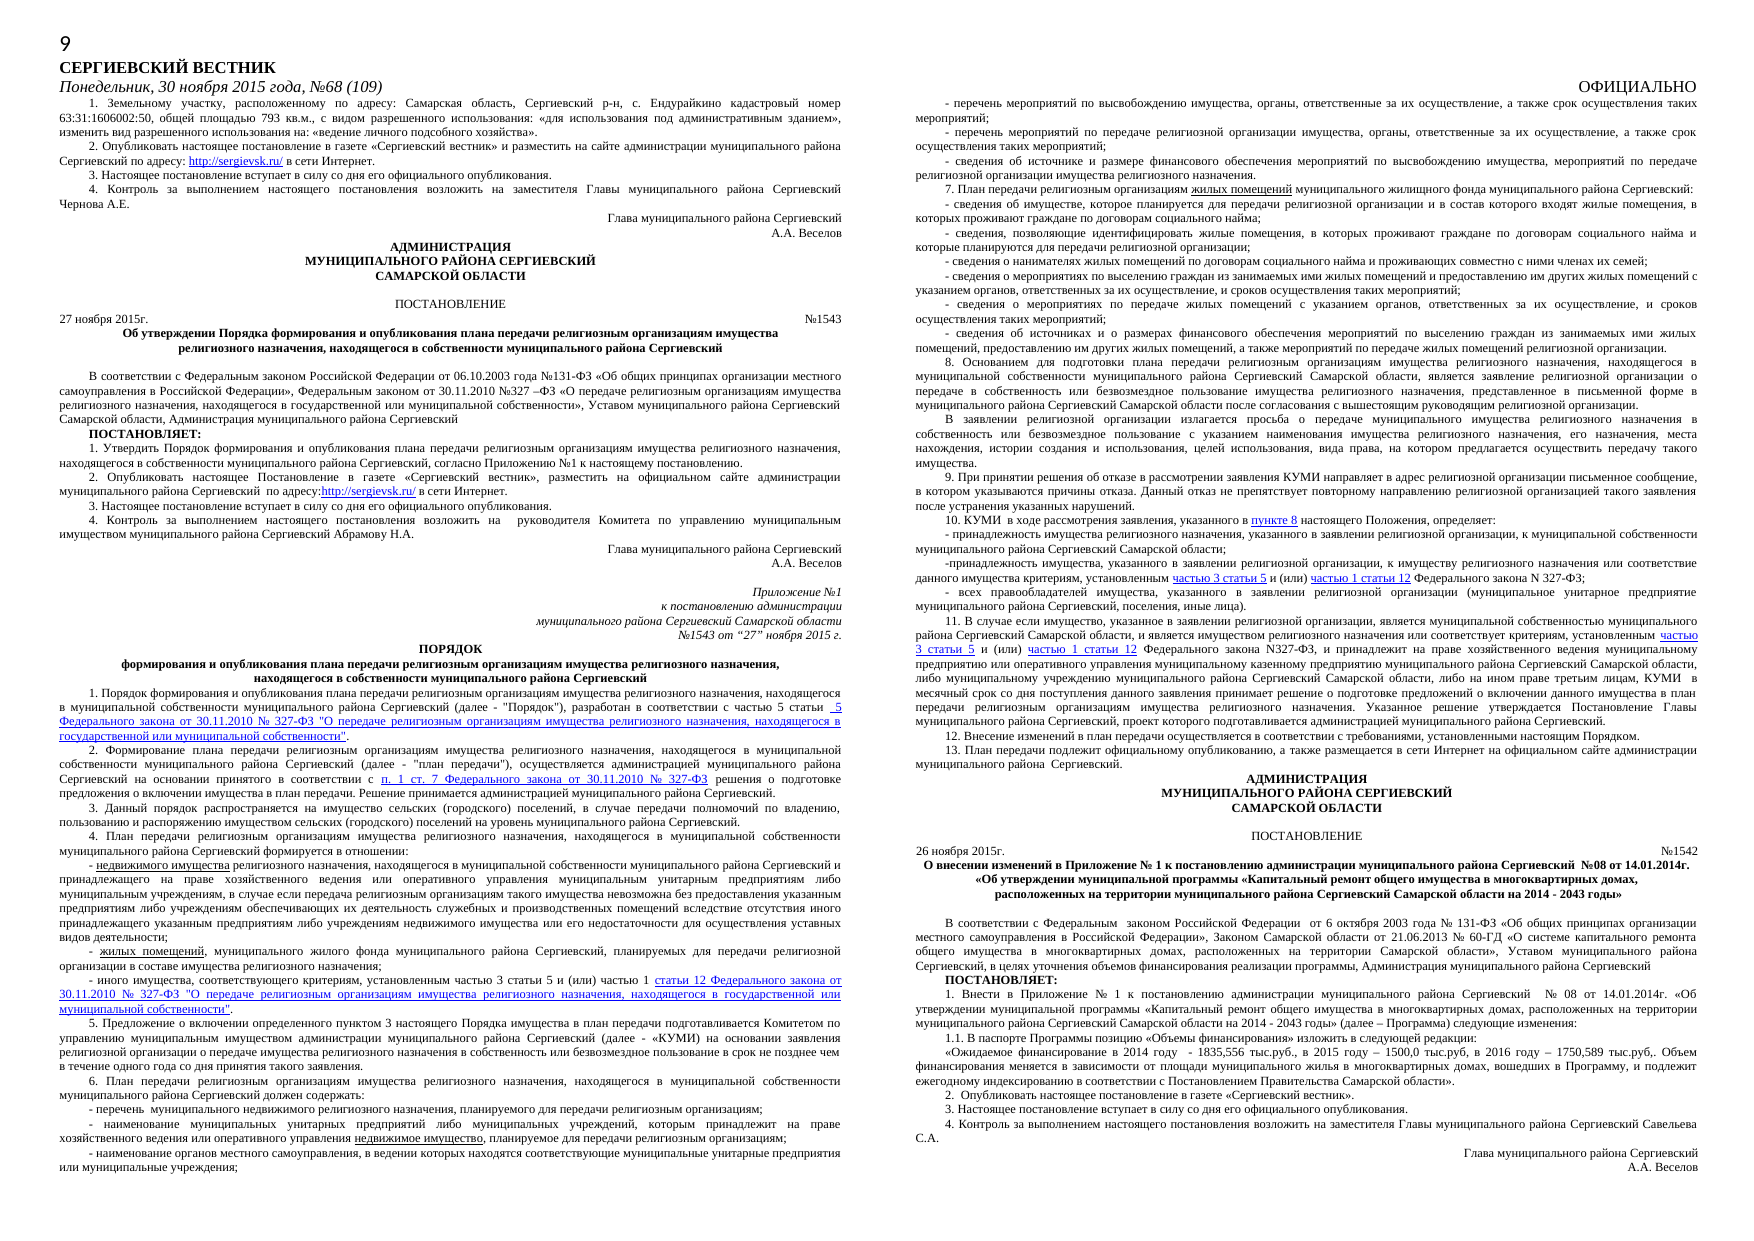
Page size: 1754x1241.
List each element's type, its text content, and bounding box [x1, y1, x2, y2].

text А.А. Веселов [59, 556, 842, 570]
text расположенных на территории муниципального района Сергиевский Самарской области на 2014 - 2043 годы» [915, 887, 1698, 901]
text формирования и опубликования плана передачи религиозным организациям имущества религиозного назначения, [59, 657, 842, 671]
text - сведения о мероприятиях по передаче жилых помещений с указанием органов, ответственных за их осуществление, и сроков осуществления таких мероприятий; [915, 297, 1698, 326]
text - недвижимого имущества религиозного назначения, находящегося в муниципальной собственности муниципального района Сергиевский и принадлежащего на праве хозяйственного ведения или оперативного управления муниципальным унитарным предприятиям либо муниципальным учреждениям, в случае если передача религиозным организациям такого имущества невозможна без предоставления указанным предприятиям либо учреждениям обеспечивающих их деятельность служебных и производственных помещений вследствие отсутствия иного принадлежащего указанным предприятиям либо учреждениям недвижимого имущества или его недостаточности для осуществления уставных видов деятельности; [59, 858, 842, 944]
text религиозного назначения, находящегося в собственности муниципального района Сергиевский [59, 340, 842, 355]
text - иного имущества, соответствующего критериям, установленным частью 3 статьи 5 и (или) частью 1 статьи 12 Федерального закона от 30.11.2010 № 327-ФЗ "О передаче религиозным организациям имущества религиозного назначения, находящегося в государственной или муниципальной собственности". [59, 973, 842, 1016]
text В соответствии с Федеральным законом Российской Федерации от 06.10.2003 года №131-ФЗ «Об общих принципах организации местного самоуправления в Российской Федерации», Федеральным законом от 30.11.2010 №327 –ФЗ «О передаче религиозным организациям имущества религиозного назначения, находящегося в государственной или муниципальной собственности», Уставом муниципального района Сергиевский Самарской области, Администрация муниципального района Сергиевский [59, 369, 842, 427]
text - сведения о мероприятиях по выселению граждан из занимаемых ими жилых помещений и предоставлению им других жилых помещений с указанием органов, ответственных за их осуществление, и сроков осуществления таких мероприятий; [915, 268, 1698, 297]
text 3. Настоящее постановление вступает в силу со дня его официального опубликования. [59, 498, 842, 513]
text - сведения об источниках и о размерах финансового обеспечения мероприятий по выселению граждан из занимаемых ими жилых помещений, предоставлению им других жилых помещений, а также мероприятий по передаче жилых помещений религиозной организации. [915, 326, 1698, 355]
text - жилых помещений, муниципального жилого фонда муниципального района Сергиевский, планируемых для передачи религиозной организации в составе имущества религиозного назначения; [59, 944, 842, 973]
text 1. Внести в Приложение № 1 к постановлению администрации муниципального района Сергиевский № 08 от 14.01.2014г. «Об утверждении муниципальной программы «Капитальный ремонт общего имущества в многоквартирных домах, расположенных на территории муниципального района Сергиевский Самарской области на 2014 - 2043 годы» (далее – Программа) следующие изменения: [915, 987, 1698, 1030]
text - сведения об источнике и размере финансового обеспечения мероприятий по высвобождению имущества, мероприятий по передаче религиозной организации имущества религиозного назначения. [915, 153, 1698, 182]
text 12. Внесение изменений в план передачи осуществляется в соответствии с требованиями, установленными настоящим Порядком. [915, 728, 1698, 743]
text 13. План передачи подлежит официальному опубликованию, а также размещается в сети Интернет на официальном сайте администрации муниципального района Сергиевский. [915, 743, 1698, 772]
text 26 ноября 2015г. №1542 [915, 843, 1698, 858]
text Глава муниципального района Сергиевский [915, 1145, 1698, 1160]
text 2. Опубликовать настоящее Постановление в газете «Сергиевский вестник», разместить на официальном сайте администрации муниципального района Сергиевский по адресу:http://sergievsk.ru/ в сети Интернет. [59, 470, 842, 498]
text ПОСТАНОВЛЕНИЕ [915, 829, 1698, 843]
text САМАРСКОЙ ОБЛАСТИ [59, 268, 842, 283]
text Глава муниципального района Сергиевский [59, 211, 842, 225]
text САМАРСКОЙ ОБЛАСТИ [915, 800, 1698, 815]
text - сведения о нанимателях жилых помещений по договорам социального найма и проживающих совместно с ними членах их семей; [915, 254, 1698, 268]
text 2. Опубликовать настоящее постановление в газете «Сергиевский вестник». [915, 1088, 1698, 1102]
text 7. План передачи религиозным организациям жилых помещений муниципального жилищного фонда муниципального района Сергиевский: [915, 182, 1698, 197]
text 5. Предложение о включении определенного пунктом 3 настоящего Порядка имущества в план передачи подготавливается Комитетом по управлению муниципальным имуществом администрации муниципального района Сергиевский (далее - «КУМИ) на основании заявления религиозной организации о передаче имущества религиозного назначения в собственность или безвозмездное пользование в срок не позднее чем в течение одного года со дня принятия такого заявления. [59, 1016, 842, 1073]
text 4. Контроль за выполнением настоящего постановления возложить на заместителя Главы муниципального района Сергиевский Савельева С.А. [915, 1117, 1698, 1145]
text ПОРЯДОК [59, 642, 842, 657]
text 27 ноября 2015г. №1543 [59, 312, 842, 326]
text - наименование органов местного самоуправления, в ведении которых находятся соответствующие муниципальные унитарные предприятия или муниципальные учреждения; [59, 1145, 842, 1174]
text 3. Настоящее постановление вступает в силу со дня его официального опубликования. [915, 1102, 1698, 1117]
text 1.1. В паспорте Программы позицию «Объемы финансирования» изложить в следующей редакции: [915, 1030, 1698, 1045]
text 1. Утвердить Порядок формирования и опубликования плана передачи религиозным организациям имущества религиозного назначения, находящегося в собственности муниципального района Сергиевский, согласно Приложению №1 к настоящему постановлению. [59, 441, 842, 470]
text - перечень муниципального недвижимого религиозного назначения, планируемого для передачи религиозным организациям; [59, 1102, 842, 1117]
text В заявлении религиозной организации излагается просьба о передаче муниципального имущества религиозного назначения в собственность или безвозмездное пользование с указанием наименования имущества религиозного назначения, его назначения, места нахождения, истории создания и использования, целей использования, вида права, на котором предлагается осуществить передачу такого имущества. [915, 412, 1698, 470]
text 4. Контроль за выполнением настоящего постановления возложить на заместителя Главы муниципального района Сергиевский Чернова А.Е. [59, 182, 842, 211]
text Об утверждении Порядка формирования и опубликования плана передачи религиозным организациям имущества [59, 326, 842, 340]
text А.А. Веселов [915, 1160, 1698, 1174]
text Глава муниципального района Сергиевский [59, 542, 842, 556]
text 9. При принятии решения об отказе в рассмотрении заявления КУМИ направляет в адрес религиозной организации письменное сообщение, в котором указываются причины отказа. Данный отказ не препятствует повторному направлению религиозной организацией такого заявления после устранения указанных нарушений. [915, 470, 1698, 513]
text 10. КУМИ в ходе рассмотрения заявления, указанного в пункте 8 настоящего Положения, определяет: [915, 513, 1698, 527]
text 11. В случае если имущество, указанное в заявлении религиозной организации, является муниципальной собственностью муниципального района Сергиевский Самарской области, и является имуществом религиозного назначения или соответствует критериям, установленным частью 3 статьи 5 и (или) частью 1 статьи 12 Федерального закона N327-ФЗ, и принадлежит на праве хозяйственного ведения муниципальному предприятию или оперативного управления муниципальному казенному предприятию муниципального района Сергиевский Самарской области, либо муниципальному учреждению муниципального района Сергиевский Самарской области, либо на ином праве третьим лицам, КУМИ в месячный срок со дня поступления данного заявления принимает решение о подготовке предложений о включении данного имущества в план передачи религиозным организациям имущества религиозного назначения. Указанное решение утверждается Постановление Главы муниципального района Сергиевский, проект которого подготавливается администрацией муниципального района Сергиевский. [915, 613, 1698, 728]
text МУНИЦИПАЛЬНОГО РАЙОНА СЕРГИЕВСКИЙ [59, 254, 842, 268]
text №1543 от “27” ноября 2015 г. [59, 628, 842, 642]
text В соответствии с Федеральным законом Российской Федерации от 6 октября 2003 года № 131-ФЗ «Об общих принципах организации местного самоуправления в Российской Федерации», Законом Самарской области от 21.06.2013 № 60-ГД «О системе капитального ремонта общего имущества в многоквартирных домах, расположенных на территории Самарской области», Уставом муниципального района Сергиевский, в целях уточнения объемов финансирования реализации программы, Администрация муниципального района Сергиевский [915, 915, 1698, 973]
text - всех правообладателей имущества, указанного в заявлении религиозной организации (муниципальное унитарное предприятие муниципального района Сергиевский, поселения, иные лица). [915, 585, 1698, 613]
text 1. Земельному участку, расположенному по адресу: Самарская область, Сергиевский р-н, с. Ендурайкино кадастровый номер 63:31:1606002:50, общей площадью 793 кв.м., с видом разрешенного использования: «для использования под административным зданием», изменить вид разрешенного использования на: «ведение личного подсобного хозяйства». [59, 96, 842, 139]
text ПОСТАНОВЛЕНИЕ [59, 297, 842, 312]
text - сведения об имуществе, которое планируется для передачи религиозной организации и в состав которого входят жилые помещения, в которых проживают граждане по договорам социального найма; [915, 197, 1698, 225]
text О внесении изменений в Приложение № 1 к постановлению администрации муниципального района Сергиевский №08 от 14.01.2014г. «Об утверждении муниципальной программы «Капитальный ремонт общего имущества в многоквартирных домах, [915, 858, 1698, 887]
text 4. План передачи религиозным организациям имущества религиозного назначения, находящегося в муниципальной собственности муниципального района Сергиевский формируется в отношении: [59, 829, 842, 858]
text - перечень мероприятий по передаче религиозной организации имущества, органы, ответственные за их осуществление, а также срок осуществления таких мероприятий; [915, 125, 1698, 153]
text находящегося в собственности муниципального района Сергиевский [59, 671, 842, 685]
text 2. Опубликовать настоящее постановление в газете «Сергиевский вестник» и разместить на сайте администрации муниципального района Сергиевский по адресу: http://sergievsk.ru/ в сети Интернет. [59, 139, 842, 168]
text ПОСТАНОВЛЯЕТ: [915, 973, 1698, 987]
text 8. Основанием для подготовки плана передачи религиозным организациям имущества религиозного назначения, находящегося в муниципальной собственности муниципального района Сергиевский Самарской области, является заявление религиозной организации о передаче в собственность или безвозмездное пользование имущества религиозного назначения, представленное в письменной форме в муниципального района Сергиевский Самарской области после согласования с вышестоящим руководящим религиозной организации. [915, 355, 1698, 412]
text МУНИЦИПАЛЬНОГО РАЙОНА СЕРГИЕВСКИЙ [915, 786, 1698, 800]
text 4. Контроль за выполнением настоящего постановления возложить на руководителя Комитета по управлению муниципальным имуществом муниципального района Сергиевский Абрамову Н.А. [59, 513, 842, 542]
text муниципального района Сергиевский Самарской области [59, 613, 842, 628]
text Приложение №1 [59, 585, 842, 599]
text -принадлежность имущества, указанного в заявлении религиозной организации, к имуществу религиозного назначения или соответствие данного имущества критериям, установленным частью 3 статьи 5 и (или) частью 1 статьи 12 Федерального закона N 327-ФЗ; [915, 556, 1698, 585]
text - перечень мероприятий по высвобождению имущества, органы, ответственные за их осуществление, а также срок осуществления таких мероприятий; [915, 96, 1698, 125]
text ПОСТАНОВЛЯЕТ: [59, 427, 842, 441]
text 3. Данный порядок распространяется на имущество сельских (городского) поселений, в случае передачи полномочий по владению, пользованию и распоряжению имуществом сельских (городского) поселений на уровень муниципального района Сергиевский. [59, 800, 842, 829]
text 3. Настоящее постановление вступает в силу со дня его официального опубликования. [59, 168, 842, 182]
text «Ожидаемое финансирование в 2014 году - 1835,556 тыс.руб., в 2015 году – 1500,0 тыс.руб, в 2016 году – 1750,589 тыс.руб,. Объем финансирования меняется в зависимости от площади муниципального жилья в многоквартирных домах, вошедших в Программу, и подлежит ежегодному индексированию в соответствии с Постановлением Правительства Самарской области». [915, 1045, 1698, 1088]
text к постановлению администрации [59, 599, 842, 613]
text АДМИНИСТРАЦИЯ [915, 772, 1698, 786]
text - принадлежность имущества религиозного назначения, указанного в заявлении религиозной организации, к муниципальной собственности муниципального района Сергиевский Самарской области; [915, 527, 1698, 556]
text А.А. Веселов [59, 225, 842, 240]
text - сведения, позволяющие идентифицировать жилые помещения, в которых проживают граждане по договорам социального найма и которые планируются для передачи религиозной организации; [915, 225, 1698, 254]
text 2. Формирование плана передачи религиозным организациям имущества религиозного назначения, находящегося в муниципальной собственности муниципального района Сергиевский (далее - "план передачи"), осуществляется администрацией муниципального района Сергиевский на основании принятого в соответствии с п. 1 ст. 7 Федерального закона от 30.11.2010 № 327-ФЗ решения о подготовке предложения о включении имущества в план передачи. Решение принимается администрацией муниципального района Сергиевский. [59, 743, 842, 800]
text 6. План передачи религиозным организациям имущества религиозного назначения, находящегося в муниципальной собственности муниципального района Сергиевский должен содержать: [59, 1073, 842, 1102]
text АДМИНИСТРАЦИЯ [59, 240, 842, 254]
text - наименование муниципальных унитарных предприятий либо муниципальных учреждений, которым принадлежит на праве хозяйственного ведения или оперативного управления недвижимое имущество, планируемое для передачи религиозным организациям; [59, 1117, 842, 1145]
text 1. Порядок формирования и опубликования плана передачи религиозным организациям имущества религиозного назначения, находящегося в муниципальной собственности муниципального района Сергиевский (далее - "Порядок"), разработан в соответствии с частью 5 статьи 5 Федерального закона от 30.11.2010 № 327-ФЗ "О передаче религиозным организациям имущества религиозного назначения, находящегося в государственной или муниципальной собственности". [59, 685, 842, 743]
